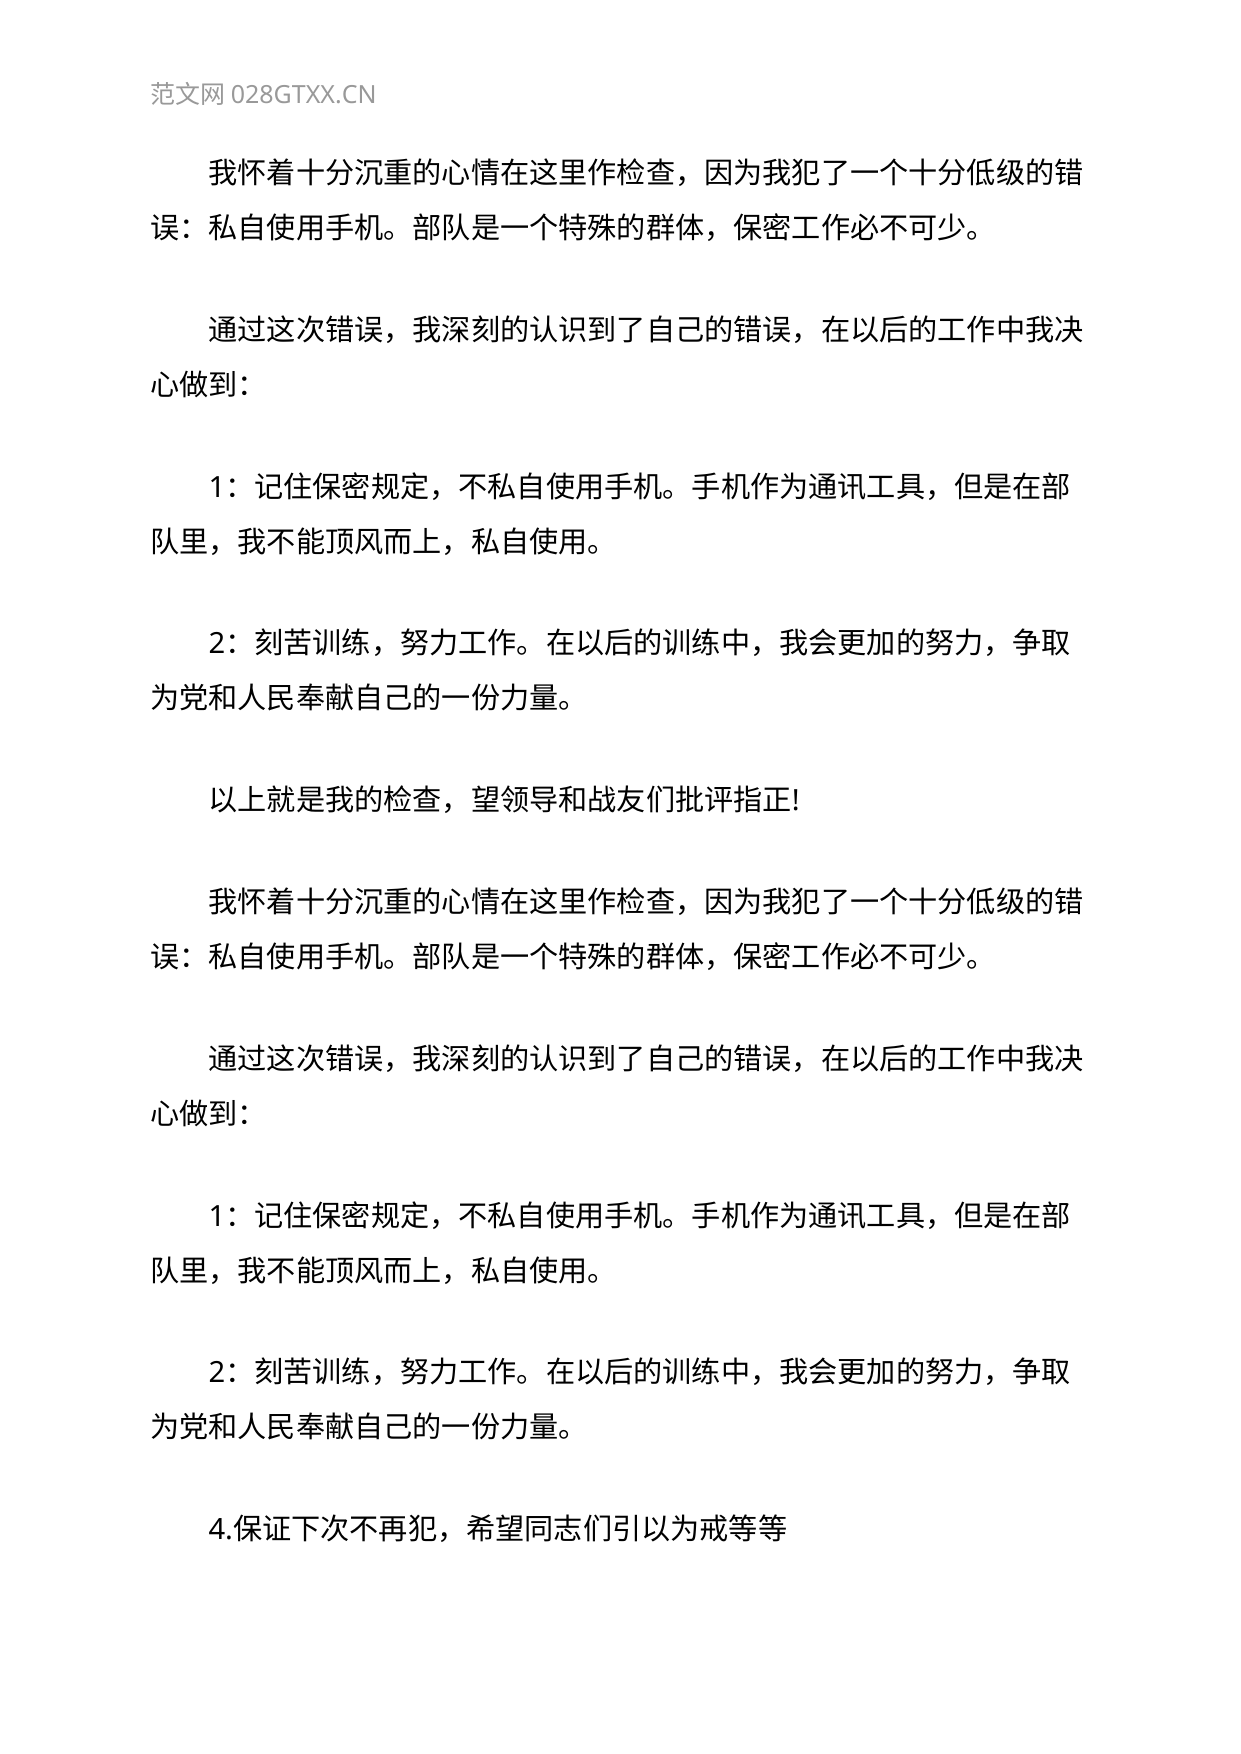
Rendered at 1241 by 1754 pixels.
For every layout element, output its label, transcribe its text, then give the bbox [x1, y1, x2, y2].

text 我怀着十分沉重的心情在这里作检查，因为我犯了一个十分低级的错误：私自使用手机。部队是一个特殊的群体，保密工作必不可少。 [150, 150, 1090, 247]
text 4.保证下次不再犯，希望同志们引以为戒等等 [150, 1506, 1090, 1548]
text 1：记住保密规定，不私自使用手机。手机作为通讯工具，但是在部队里，我不能顶风而上，私自使用。 [150, 1192, 1090, 1289]
text 我怀着十分沉重的心情在这里作检查，因为我犯了一个十分低级的错误：私自使用手机。部队是一个特殊的群体，保密工作必不可少。 [150, 879, 1090, 976]
text 2：刻苦训练，努力工作。在以后的训练中，我会更加的努力，争取为党和人民奉献自己的一份力量。 [150, 1349, 1090, 1446]
text 通过这次错误，我深刻的认识到了自己的错误，在以后的工作中我决心做到： [150, 307, 1090, 404]
text 以上就是我的检查，望领导和战友们批评指正! [150, 777, 1090, 819]
text 1：记住保密规定，不私自使用手机。手机作为通讯工具，但是在部队里，我不能顶风而上，私自使用。 [150, 463, 1090, 561]
text 通过这次错误，我深刻的认识到了自己的错误，在以后的工作中我决心做到： [150, 1036, 1090, 1133]
text 2：刻苦训练，努力工作。在以后的训练中，我会更加的努力，争取为党和人民奉献自己的一份力量。 [150, 620, 1090, 717]
